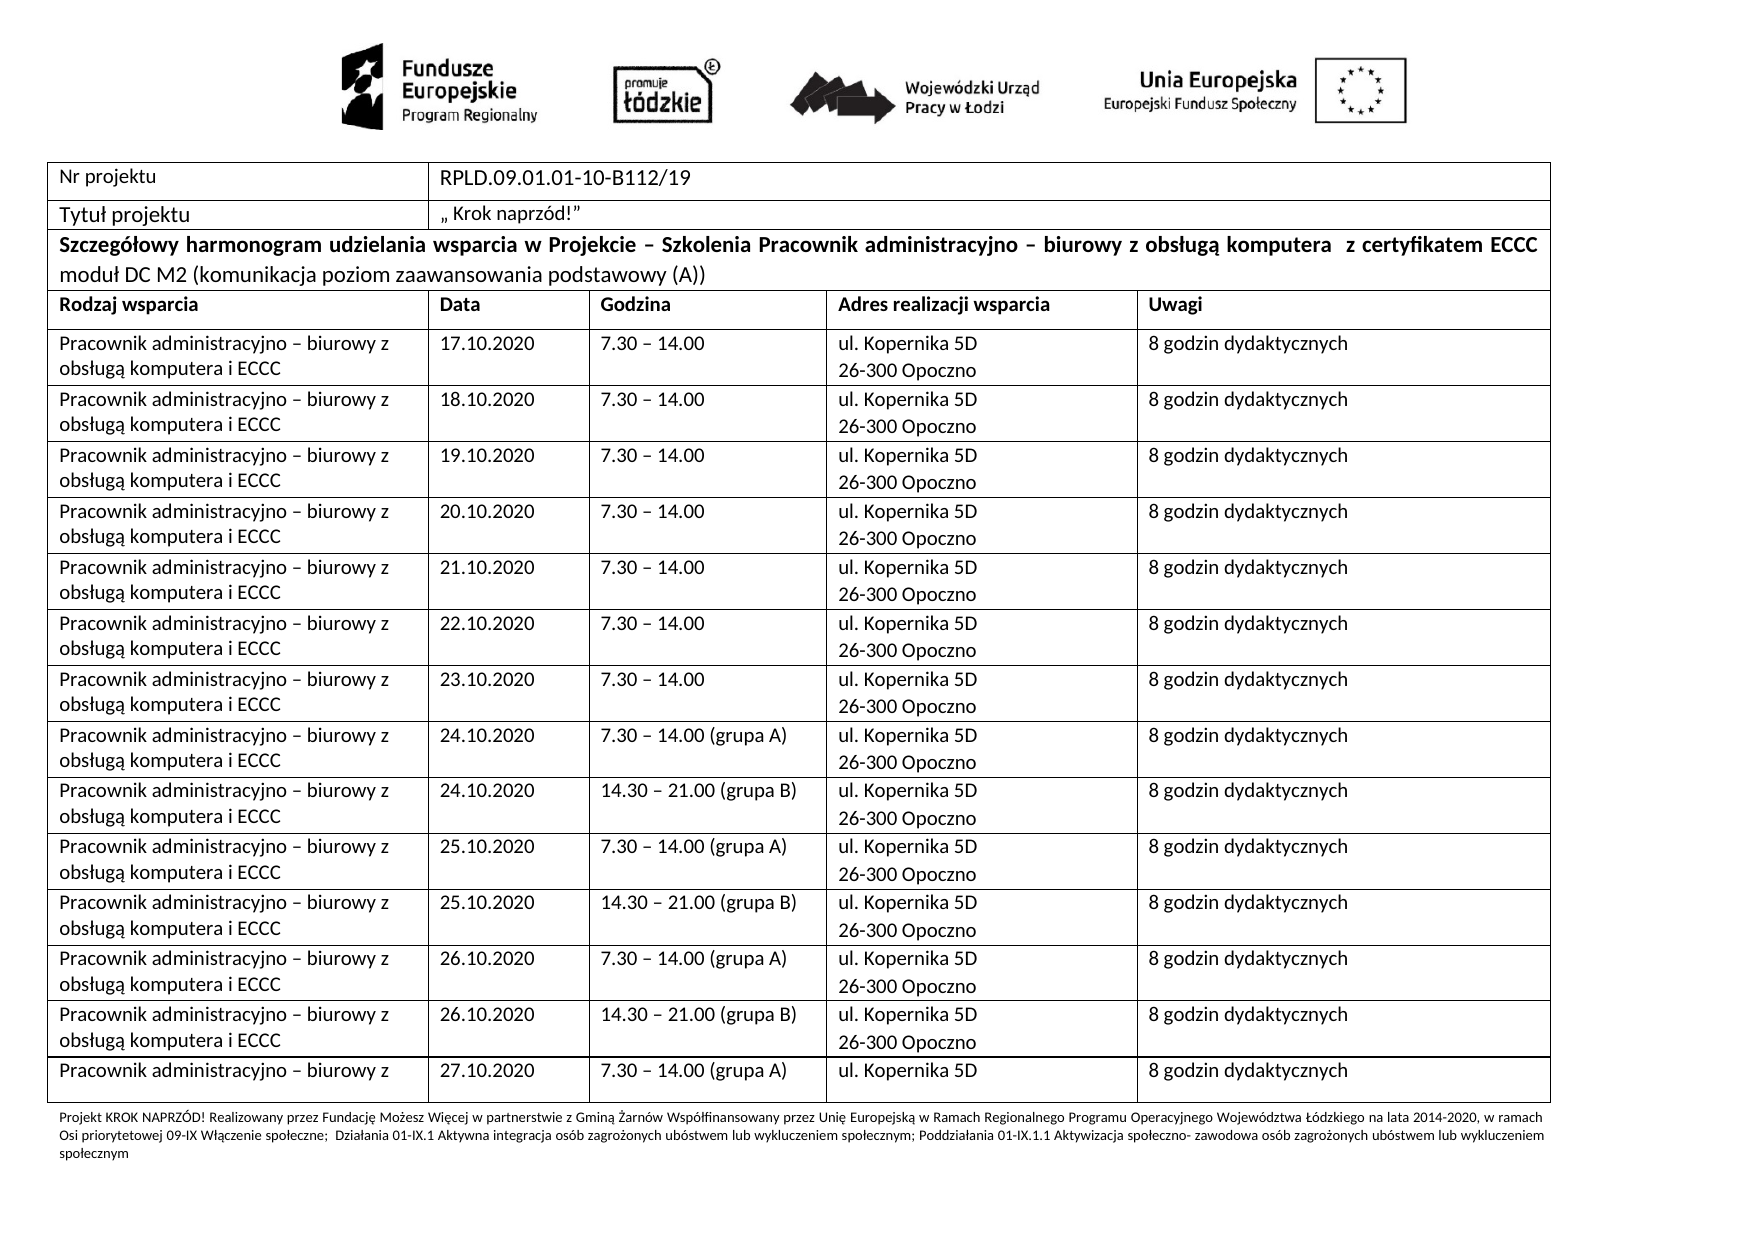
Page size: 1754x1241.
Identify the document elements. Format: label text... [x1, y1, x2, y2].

table_cell Pracownik administracyjno – biurowy z obsługą komputera i ECCC [48, 386, 428, 441]
table_cell 7.30 – 14.00 [590, 498, 826, 553]
table_cell Pracownik administracyjno – biurowy z obsługą komputera i ECCC [48, 1001, 428, 1056]
table_cell 8 godzin dydaktycznych [1138, 666, 1550, 721]
table_cell 8 godzin dydaktycznych [1138, 330, 1550, 385]
table_cell 17.10.2020 [429, 330, 589, 385]
table_cell Tytuł projektu [48, 201, 428, 229]
table_header RPLD.09.01.01-10-B112/19 [429, 163, 1550, 199]
table_cell 8 godzin dydaktycznych [1138, 386, 1550, 441]
table_cell 7.30 – 14.00 [590, 330, 826, 385]
table_cell ul. Kopernika 5D 26-300 Opoczno [827, 890, 1137, 944]
table_cell 21.10.2020 [429, 554, 589, 609]
table_cell Pracownik administracyjno – biurowy z obsługą komputera i ECCC [48, 1058, 428, 1102]
table_cell Pracownik administracyjno – biurowy z obsługą komputera i ECCC [48, 498, 428, 553]
table_cell Pracownik administracyjno – biurowy z obsługą komputera i ECCC [48, 610, 428, 665]
table_cell Uwagi [1138, 291, 1550, 329]
table_cell 14.30 – 21.00 (grupa B) [590, 778, 826, 833]
table_cell 7.30 – 14.00 [590, 666, 826, 721]
table_cell 8 godzin dydaktycznych [1138, 1001, 1550, 1056]
table_header Nr projektu [48, 163, 428, 199]
table_cell 8 godzin dydaktycznych [1138, 610, 1550, 665]
table_cell Pracownik administracyjno – biurowy z obsługą komputera i ECCC [48, 442, 428, 497]
table_cell 20.10.2020 [429, 498, 589, 553]
table_cell ul. Kopernika 5D 26-300 Opoczno [827, 666, 1137, 721]
table_cell ul. Kopernika 5D 26-300 Opoczno [827, 778, 1137, 833]
table_cell 7.30 – 14.00 [590, 386, 826, 441]
table_cell „ Krok naprzód!” [429, 201, 1550, 229]
table_cell 24.10.2020 [429, 778, 589, 833]
table_cell 8 godzin dydaktycznych [1138, 890, 1550, 944]
table_cell Rodzaj wsparcia [48, 291, 428, 329]
table_cell 8 godzin dydaktycznych [1138, 554, 1550, 609]
table_cell 22.10.2020 [429, 610, 589, 665]
table_cell 8 godzin dydaktycznych [1138, 498, 1550, 553]
table_cell 18.10.2020 [429, 386, 589, 441]
table_cell 25.10.2020 [429, 834, 589, 888]
table_cell ul. Kopernika 5D 26-300 Opoczno [827, 386, 1137, 441]
table_cell Pracownik administracyjno – biurowy z obsługą komputera i ECCC [48, 946, 428, 1000]
table_cell 25.10.2020 [429, 890, 589, 944]
table_cell 14.30 – 21.00 (grupa B) [590, 890, 826, 944]
table_cell ul. Kopernika 5D 26-300 Opoczno [827, 946, 1137, 1000]
table_cell Godzina [590, 291, 826, 329]
table_cell ul. Kopernika 5D 26-300 Opoczno [827, 330, 1137, 385]
table_cell 7.30 – 14.00 (grupa A) [590, 722, 826, 777]
table_cell Pracownik administracyjno – biurowy z obsługą komputera i ECCC [48, 722, 428, 777]
table_cell 8 godzin dydaktycznych [1138, 834, 1550, 888]
table_cell 26.10.2020 [429, 1001, 589, 1056]
table_cell ul. Kopernika 5D 26-300 Opoczno [827, 1058, 1137, 1102]
table_cell 7.30 – 14.00 [590, 610, 826, 665]
table_cell 7.30 – 14.00 [590, 554, 826, 609]
table_cell Pracownik administracyjno – biurowy z obsługą komputera i ECCC [48, 554, 428, 609]
table_cell 14.30 – 21.00 (grupa B) [590, 1001, 826, 1056]
table_cell ul. Kopernika 5D 26-300 Opoczno [827, 610, 1137, 665]
table_cell Pracownik administracyjno – biurowy z obsługą komputera i ECCC [48, 834, 428, 888]
table_cell ul. Kopernika 5D 26-300 Opoczno [827, 722, 1137, 777]
table_cell 8 godzin dydaktycznych [1138, 778, 1550, 833]
table_cell 8 godzin dydaktycznych [1138, 442, 1550, 497]
table_cell 8 godzin dydaktycznych [1138, 722, 1550, 777]
table_cell Pracownik administracyjno – biurowy z obsługą komputera i ECCC [48, 890, 428, 944]
table_cell Pracownik administracyjno – biurowy z obsługą komputera i ECCC [48, 778, 428, 833]
table_cell ul. Kopernika 5D 26-300 Opoczno [827, 442, 1137, 497]
table_cell 24.10.2020 [429, 722, 589, 777]
table_cell Pracownik administracyjno – biurowy z obsługą komputera i ECCC [48, 666, 428, 721]
table_cell Pracownik administracyjno – biurowy z obsługą komputera i ECCC [48, 330, 428, 385]
table_cell 19.10.2020 [429, 442, 589, 497]
table_cell 23.10.2020 [429, 666, 589, 721]
table_cell ul. Kopernika 5D 26-300 Opoczno [827, 1001, 1137, 1056]
table_cell Szczegółowy harmonogram udzielania wsparcia w Projekcie – Szkolenia Pracownik administracyjno – biurowy z obsługą komputera z certyfikatem ECCC moduł DC M2 (komunikacja poziom zaawansowania podstawowy (A)) [48, 230, 1550, 290]
table_cell Adres realizacji wsparcia [827, 291, 1137, 329]
table_cell ul. Kopernika 5D 26-300 Opoczno [827, 498, 1137, 553]
table_cell 27.10.2020 [429, 1058, 589, 1102]
table_cell ul. Kopernika 5D 26-300 Opoczno [827, 554, 1137, 609]
table_cell Data [429, 291, 589, 329]
table_cell 7.30 – 14.00 (grupa A) [590, 946, 826, 1000]
table_cell ul. Kopernika 5D 26-300 Opoczno [827, 834, 1137, 888]
table_cell 8 godzin dydaktycznych [1138, 946, 1550, 1000]
table_cell 7.30 – 14.00 (grupa A) [590, 1058, 826, 1102]
table_cell 7.30 – 14.00 [590, 442, 826, 497]
table_cell 26.10.2020 [429, 946, 589, 1000]
table_cell 8 godzin dydaktycznych [1138, 1058, 1550, 1102]
table_cell 7.30 – 14.00 (grupa A) [590, 834, 826, 888]
picture [341, 43, 1413, 130]
